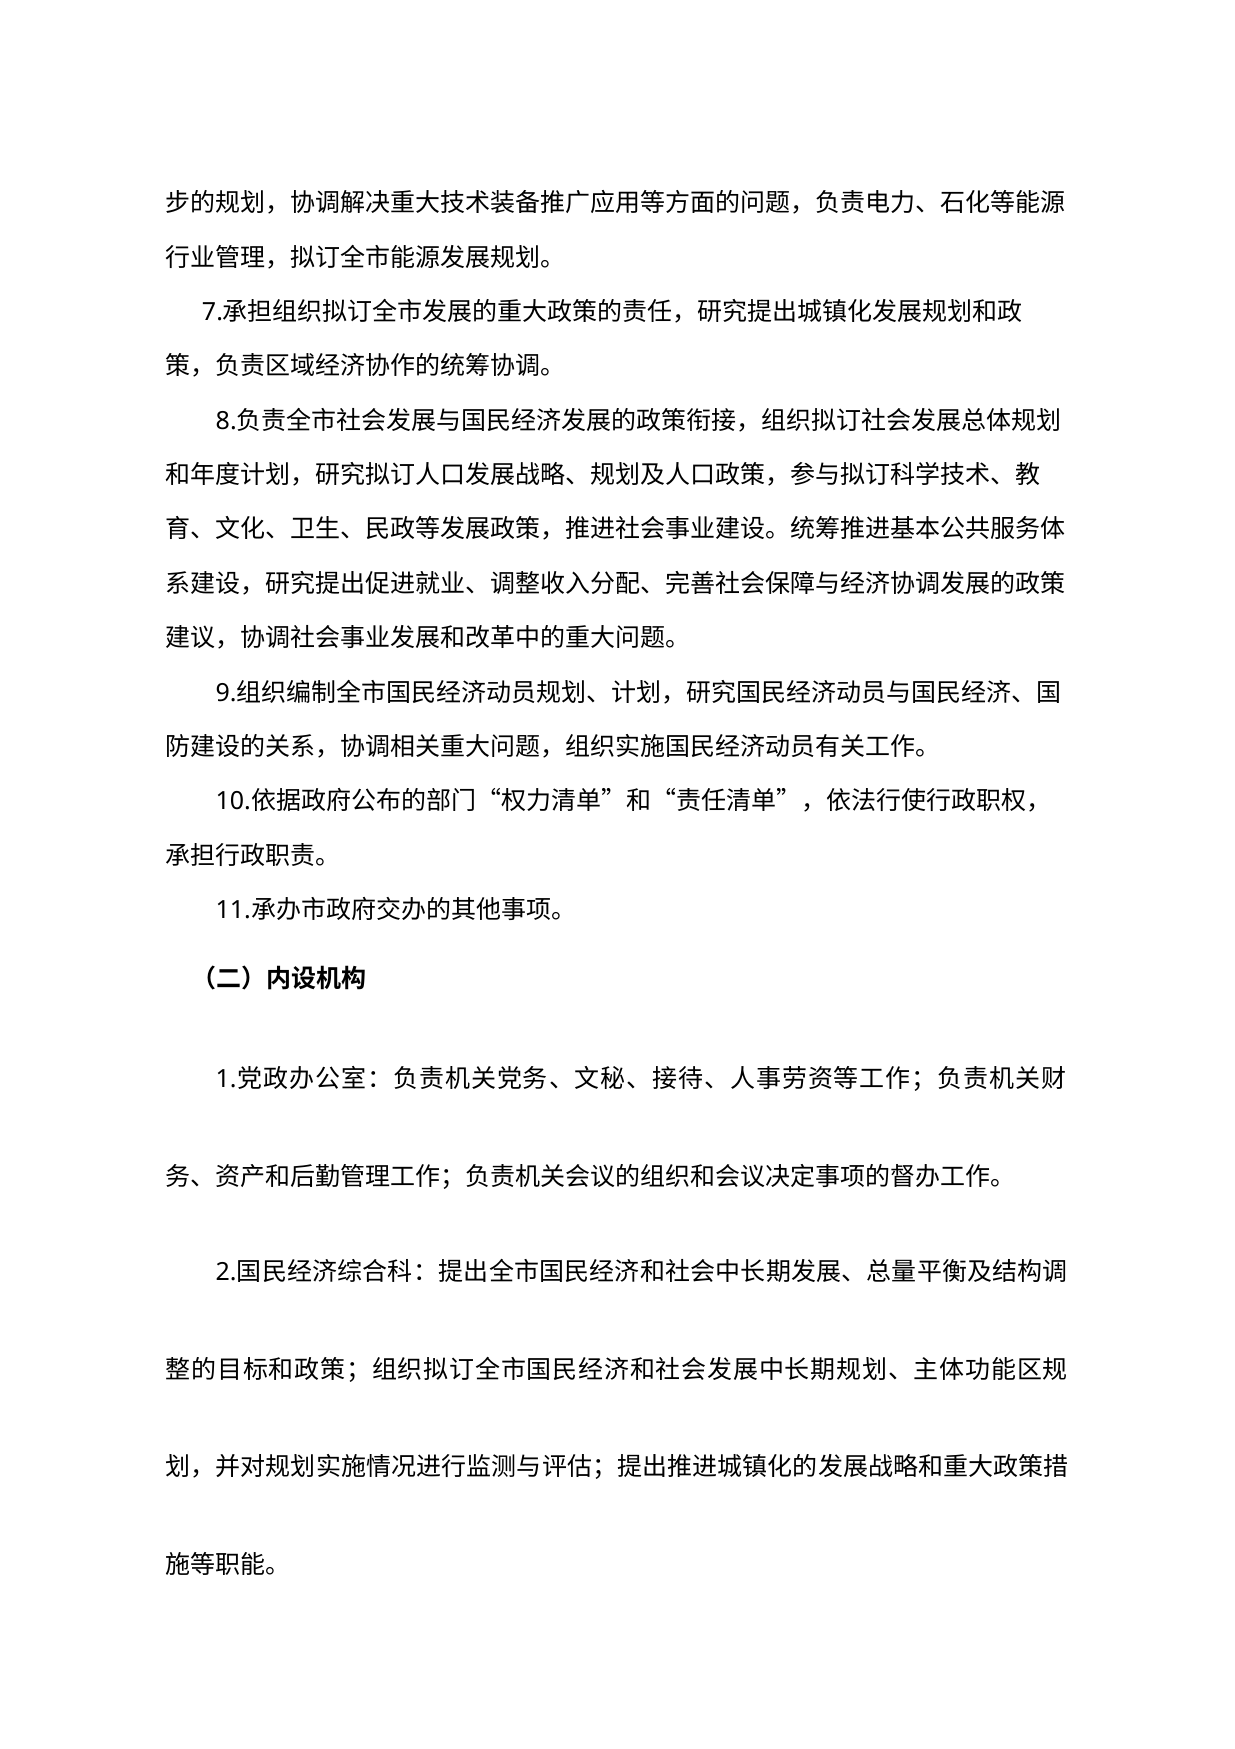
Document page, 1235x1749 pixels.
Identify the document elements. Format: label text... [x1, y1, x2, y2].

text 1.党政办公室：负责机关党务、文秘、接待、人事劳资等工作；负责机关财务、资产和后勤管理工作；负责机关会议的组织和会议决定事项的督办工作。 [165, 1044, 1069, 1207]
text 2.国民经济综合科：提出全市国民经济和社会中长期发展、总量平衡及结构调整的目标和政策；组织拟订全市国民经济和社会发展中长期规划、主体功能区规划，并对规划实施情况进行监测与评估；提出推进城镇化的发展战略和重大政策措施等职能。 [165, 1237, 1069, 1595]
text 9.组织编制全市国民经济动员规划、计划，研究国民经济动员与国民经济、国防建设的关系，协调相关重大问题，组织实施国民经济动员有关工作。 [165, 672, 1069, 763]
text 11.承办市政府交办的其他事项。 [165, 889, 1069, 926]
text 8.负责全市社会发展与国民经济发展的政策衔接，组织拟订社会发展总体规划和年度计划，研究拟订人口发展战略、规划及人口政策，参与拟订科学技术、教育、文化、卫生、民政等发展政策，推进社会事业建设。统筹推进基本公共服务体系建设，研究提出促进就业、调整收入分配、完善社会保障与经济协调发展的政策建议，协调社会事业发展和改革中的重大问题。 [165, 400, 1069, 654]
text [165, 183, 1069, 273]
text 7.承担组织拟订全市发展的重大政策的责任，研究提出城镇化发展规划和政策，负责区域经济协作的统筹协调。 [165, 291, 1069, 382]
text 10.依据政府公布的部门“权力清单”和“责任清单”，依法行使行政职权，承担行政职责。 [165, 781, 1069, 871]
text （二）内设机构 [165, 944, 1069, 1009]
